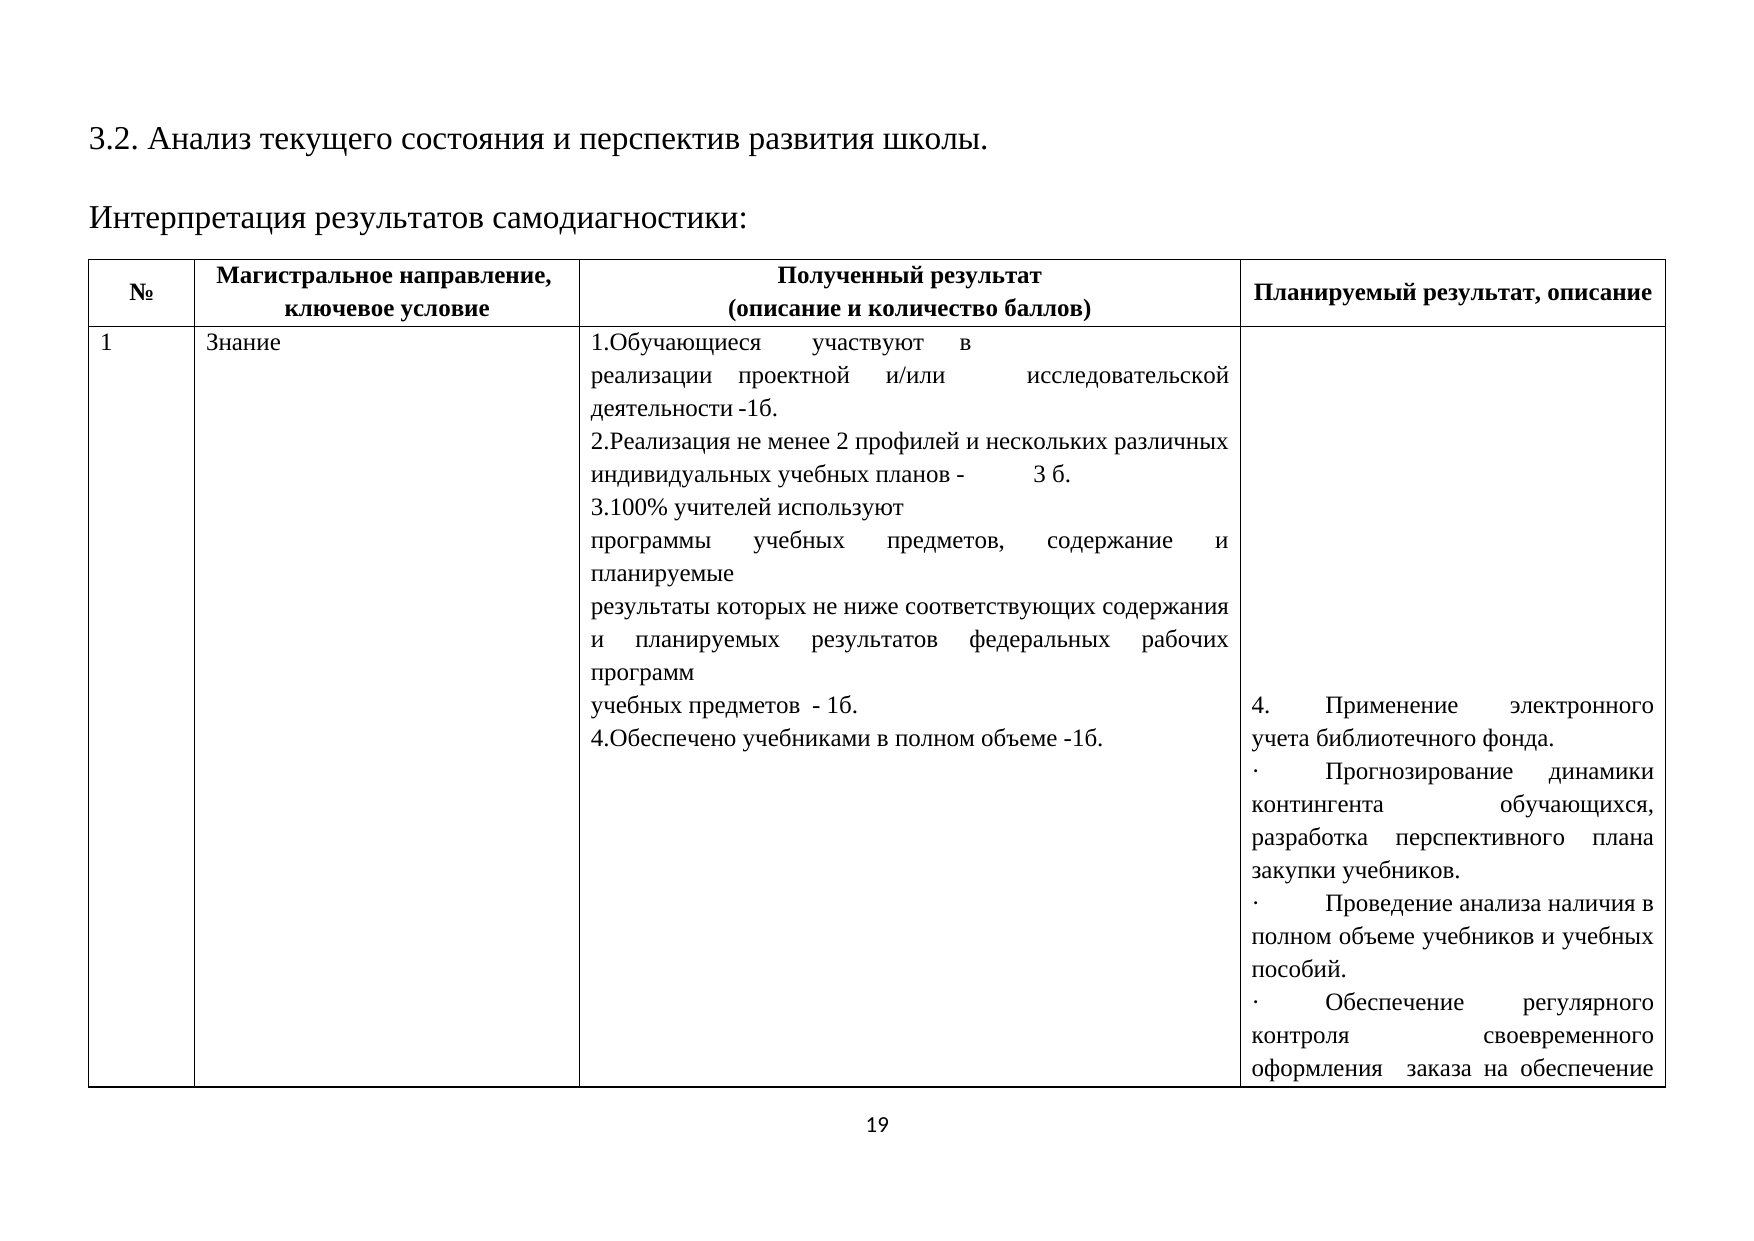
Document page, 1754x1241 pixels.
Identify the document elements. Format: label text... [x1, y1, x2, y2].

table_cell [1241, 327, 1665, 1086]
table_header Планируемый результат, описание [1241, 260, 1665, 326]
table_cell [580, 327, 1240, 1086]
subtitle Интерпретация результатов самодиагностики: [89, 197, 1665, 235]
subtitle 3.2. Анализ текущего состояния и перспектив развития школы. [89, 118, 1665, 156]
table_cell 1 [89, 327, 194, 1086]
table_header Полученный результат (описание и количество баллов) [580, 260, 1240, 326]
table_cell Знание [195, 327, 579, 1086]
table_header Магистральное направление, ключевое условие [195, 260, 579, 326]
table_header № [89, 260, 194, 326]
